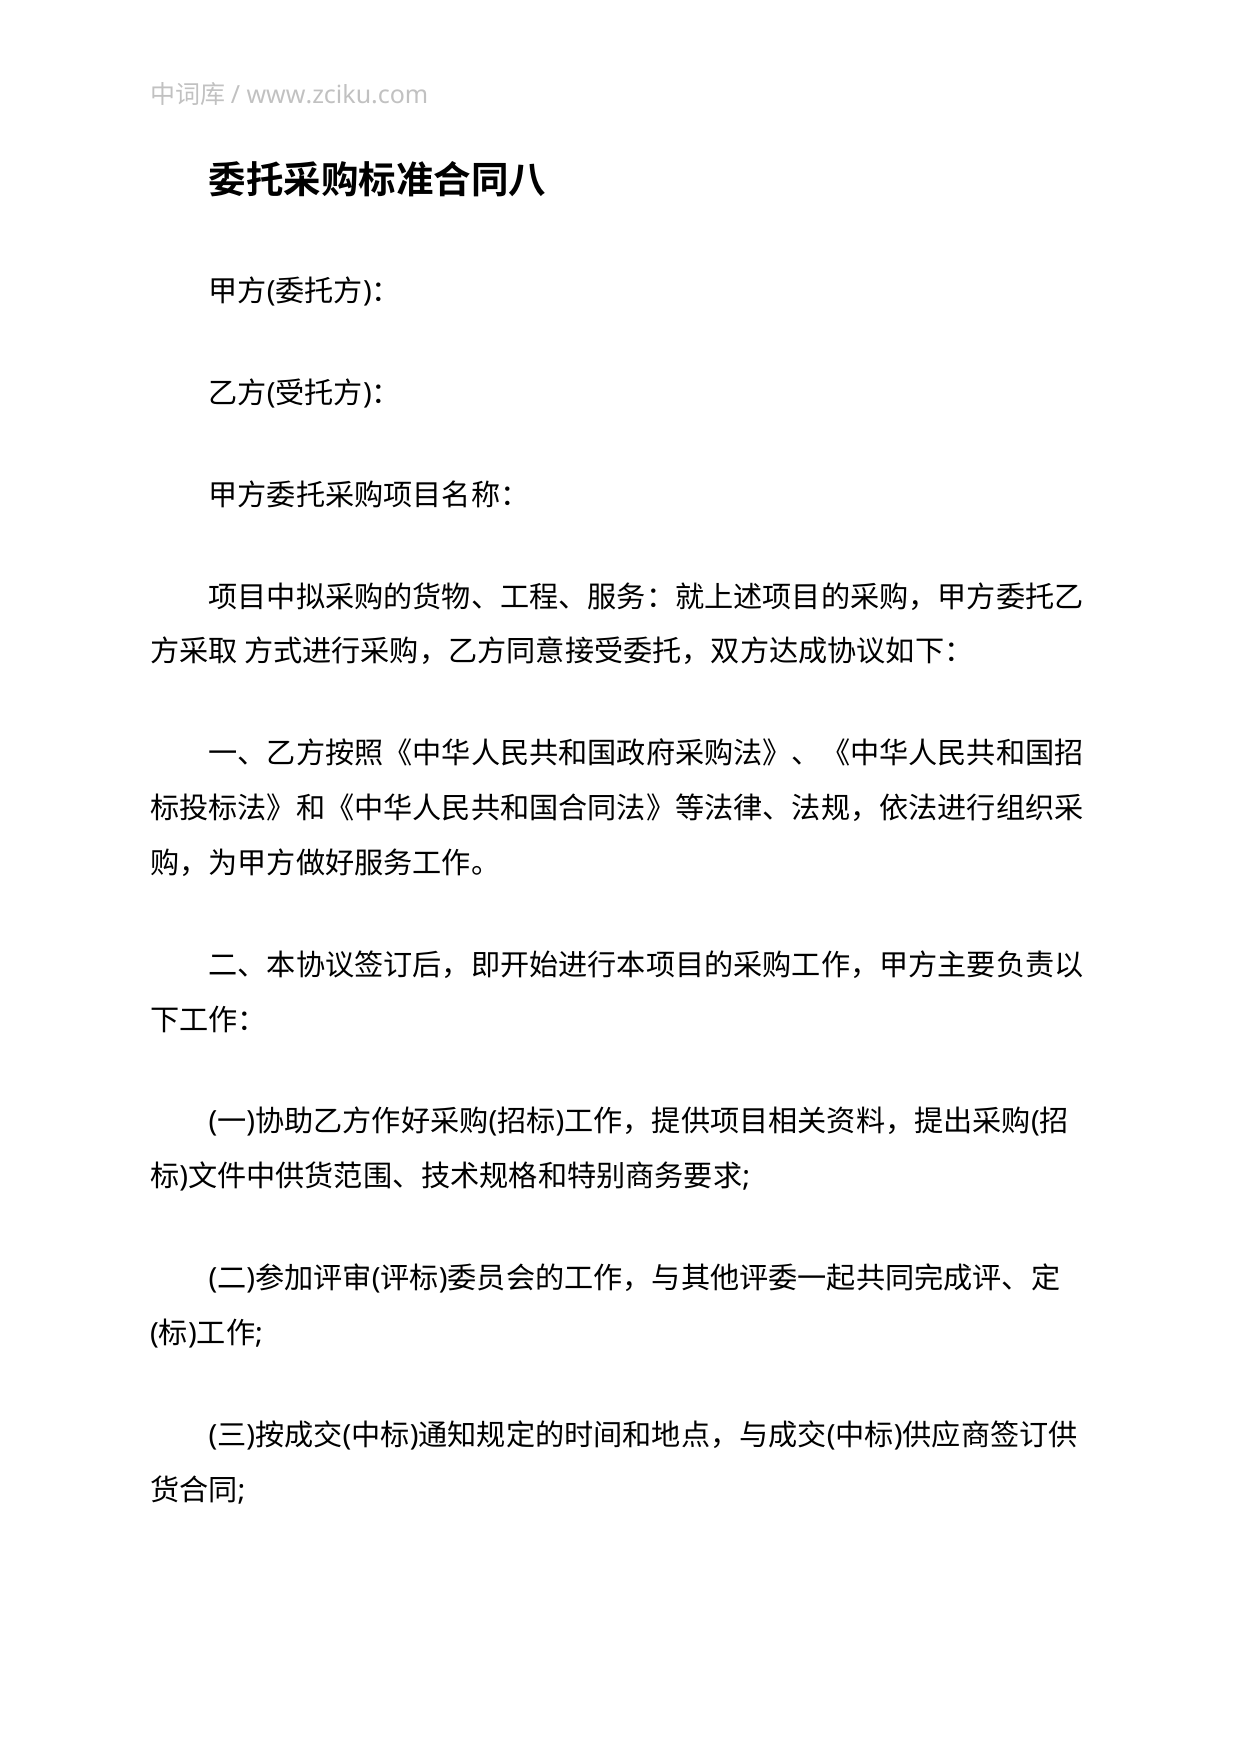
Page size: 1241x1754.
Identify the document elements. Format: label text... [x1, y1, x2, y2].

text (一)协助乙方作好采购(招标)工作，提供项目相关资料，提出采购(招标)文件中供货范围、技术规格和特别商务要求; [150, 1098, 1090, 1195]
text 项目中拟采购的货物、工程、服务：就上述项目的采购，甲方委托乙方采取 方式进行采购，乙方同意接受委托，双方达成协议如下： [150, 573, 1090, 670]
text 乙方(受托方)： [150, 369, 1090, 412]
text (三)按成交(中标)通知规定的时间和地点，与成交(中标)供应商签订供货合同; [150, 1412, 1090, 1509]
text 委托采购标准合同八 [150, 150, 1090, 204]
text (二)参加评审(评标)委员会的工作，与其他评委一起共同完成评、定(标)工作; [150, 1255, 1090, 1352]
text 甲方委托采购项目名称： [150, 471, 1090, 514]
text 一、乙方按照《中华人民共和国政府采购法》、《中华人民共和国招标投标法》和《中华人民共和国合同法》等法律、法规，依法进行组织采购，为甲方做好服务工作。 [150, 730, 1090, 882]
text 二、本协议签订后，即开始进行本项目的采购工作，甲方主要负责以下工作： [150, 941, 1090, 1038]
text 甲方(委托方)： [150, 267, 1090, 310]
